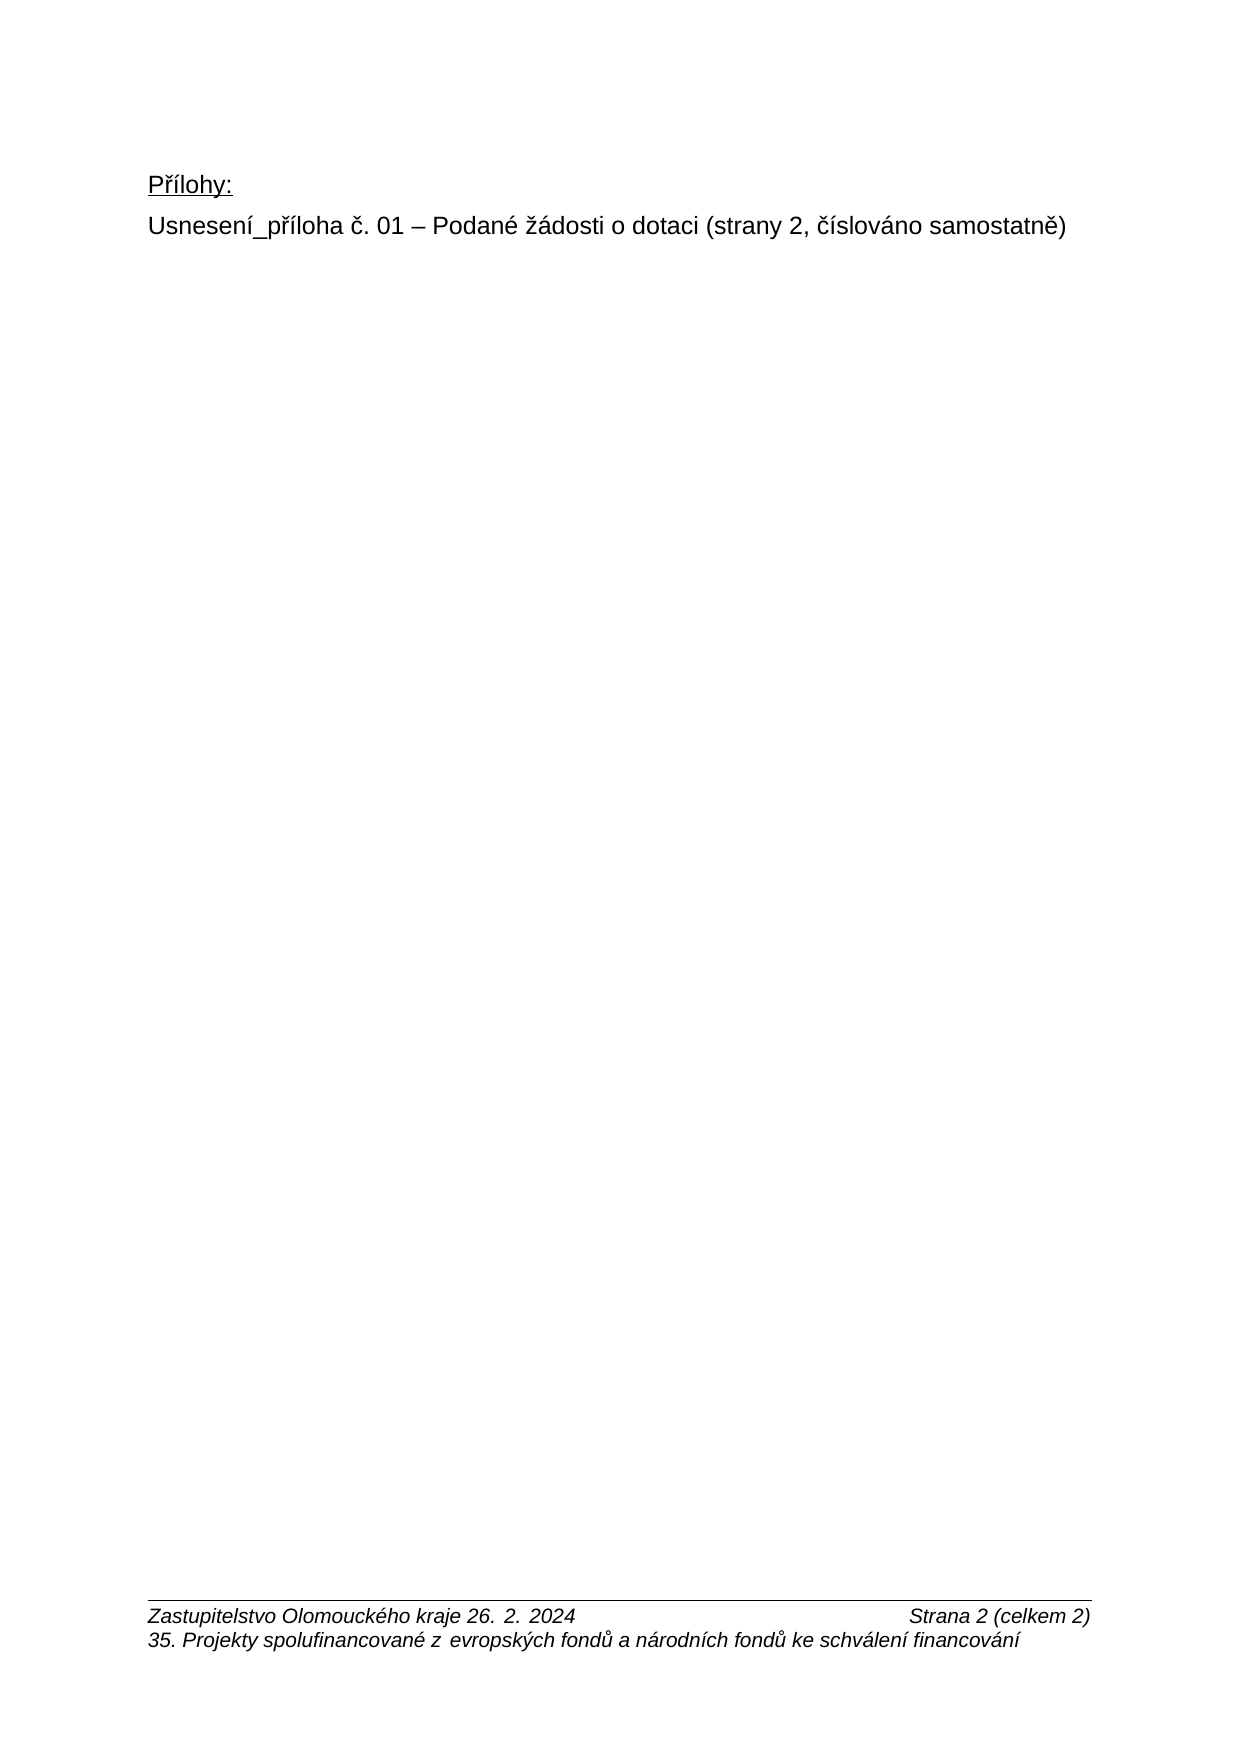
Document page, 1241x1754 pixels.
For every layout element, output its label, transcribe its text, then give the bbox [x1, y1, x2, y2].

text Přílohy: [148, 170, 1092, 198]
text Usnesení_příloha č. 01 – Podané žádosti o dotaci (strany 2, číslováno samostatně) [148, 211, 1092, 240]
